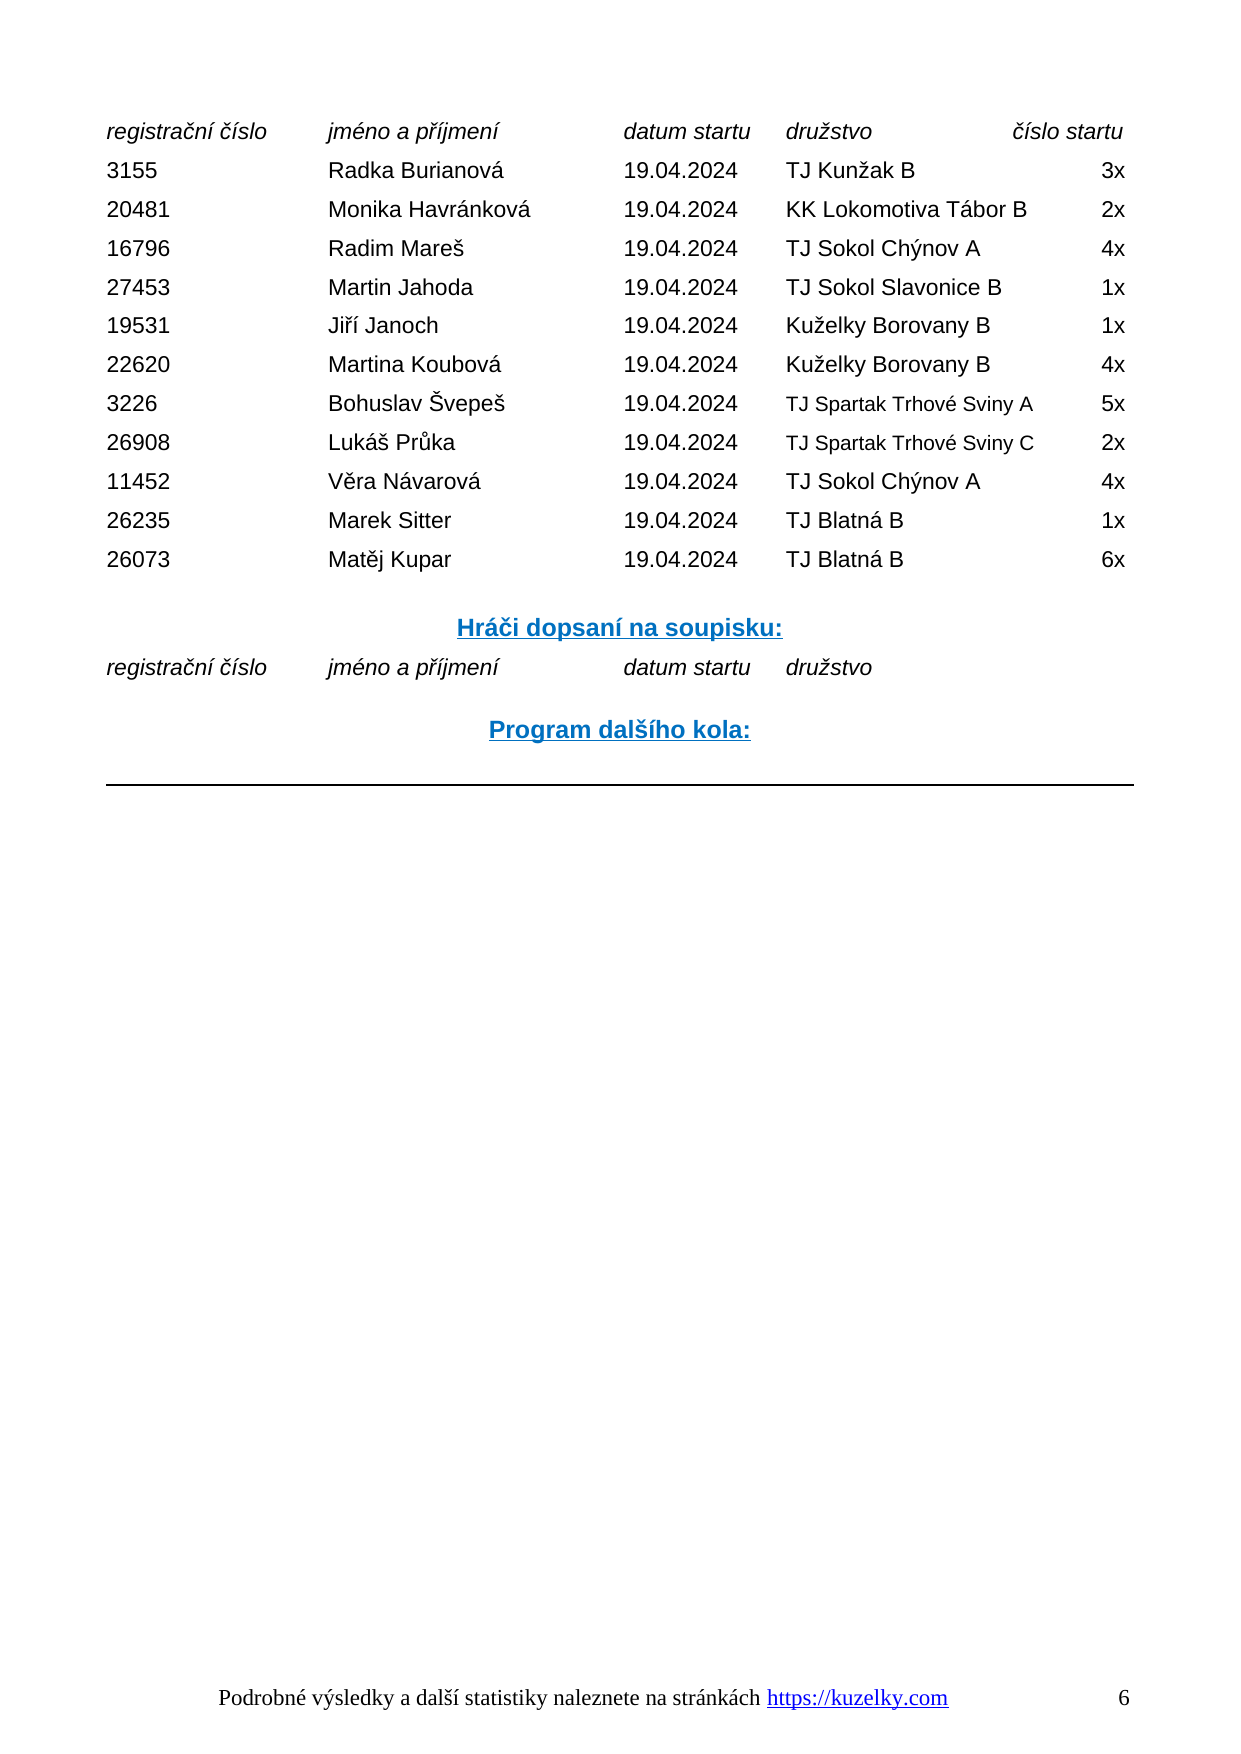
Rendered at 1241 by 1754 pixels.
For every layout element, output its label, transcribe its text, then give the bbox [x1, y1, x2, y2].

text 26908 Lukáš Průka 19.04.2024 TJ Spartak Trhové Sviny C 2x [106, 429, 1134, 455]
text Hráči dopsaní na soupisku: [94, 584, 1145, 642]
text 26235 Marek Sitter 19.04.2024 TJ Blatná B 1x [106, 507, 1134, 533]
text 3155 Radka Burianová 19.04.2024 TJ Kunžak B 3x [106, 157, 1134, 183]
text 27453 Martin Jahoda 19.04.2024 TJ Sokol Slavonice B 1x [106, 273, 1134, 300]
text 20481 Monika Havránková 19.04.2024 KK Lokomotiva Tábor B 2x [106, 196, 1134, 222]
text Program dalšího kola: [94, 715, 1145, 743]
text 26073 Matěj Kupar 19.04.2024 TJ Blatná B 6x [106, 546, 1134, 572]
text 22620 Martina Koubová 19.04.2024 Kuželky Borovany B 4x [106, 351, 1134, 378]
text 19531 Jiří Janoch 19.04.2024 Kuželky Borovany B 1x [106, 312, 1134, 339]
text 16796 Radim Mareš 19.04.2024 TJ Sokol Chýnov A 4x [106, 235, 1134, 261]
text 3226 Bohuslav Švepeš 19.04.2024 TJ Spartak Trhové Sviny A 5x [106, 390, 1134, 416]
text 11452 Věra Návarová 19.04.2024 TJ Sokol Chýnov A 4x [106, 468, 1134, 494]
text registrační číslo jméno a příjmení datum startu družstvo číslo startu [106, 118, 1134, 144]
text registrační číslo jméno a příjmení datum startu družstvo [106, 654, 1134, 681]
